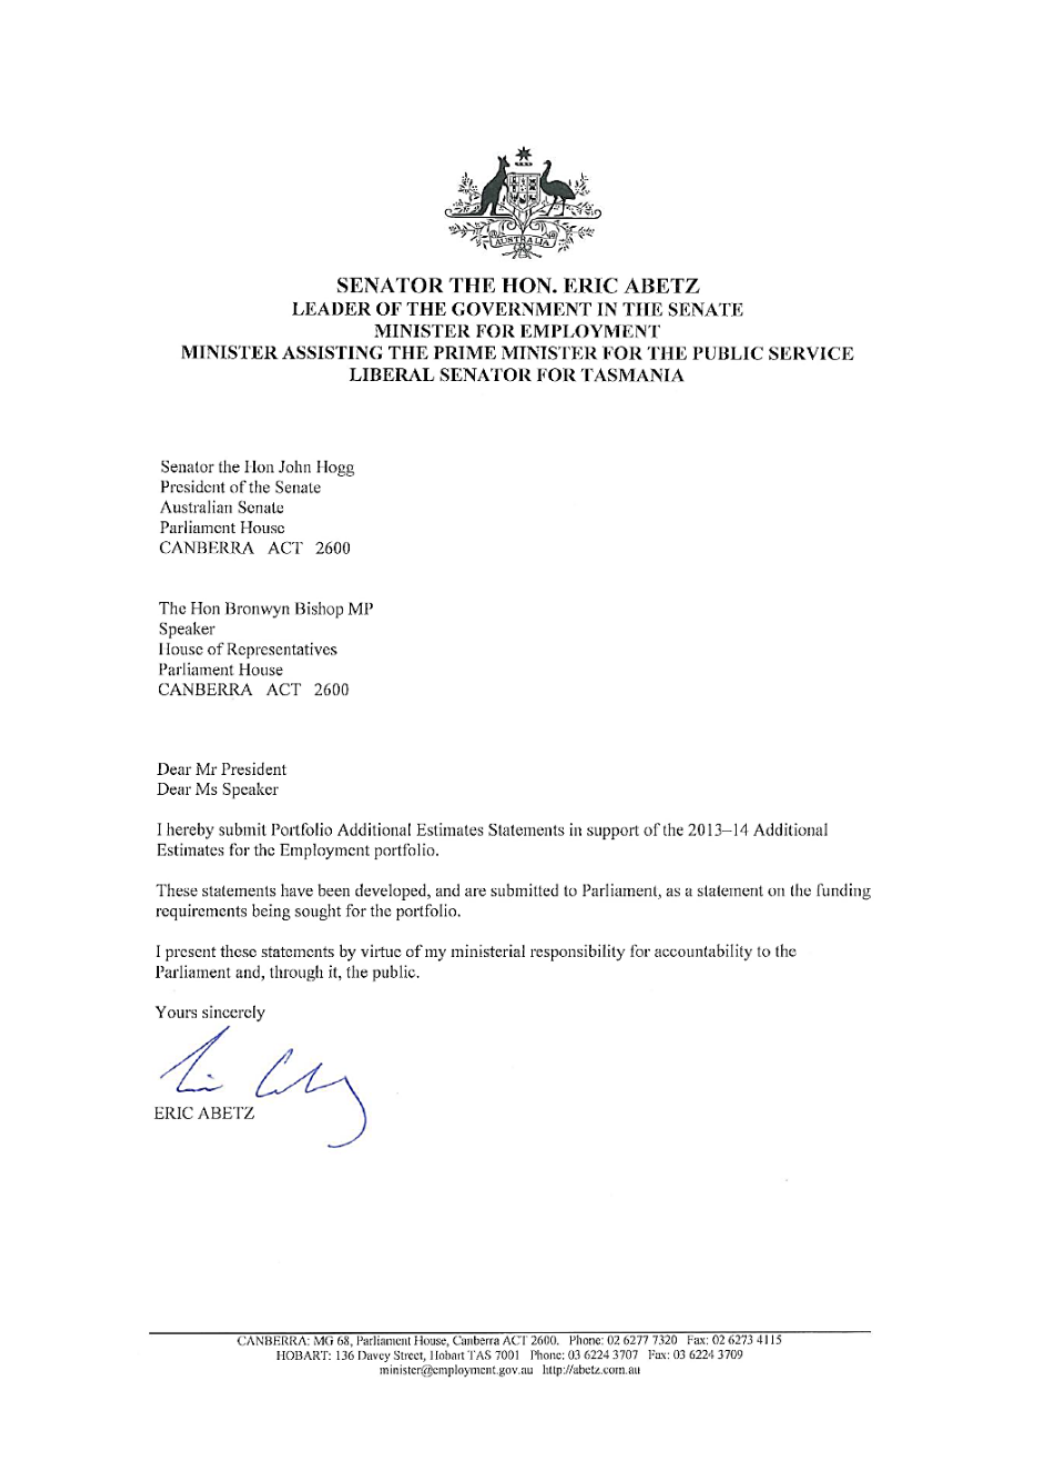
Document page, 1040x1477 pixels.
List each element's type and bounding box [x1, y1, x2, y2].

picture [136, 138, 916, 1387]
